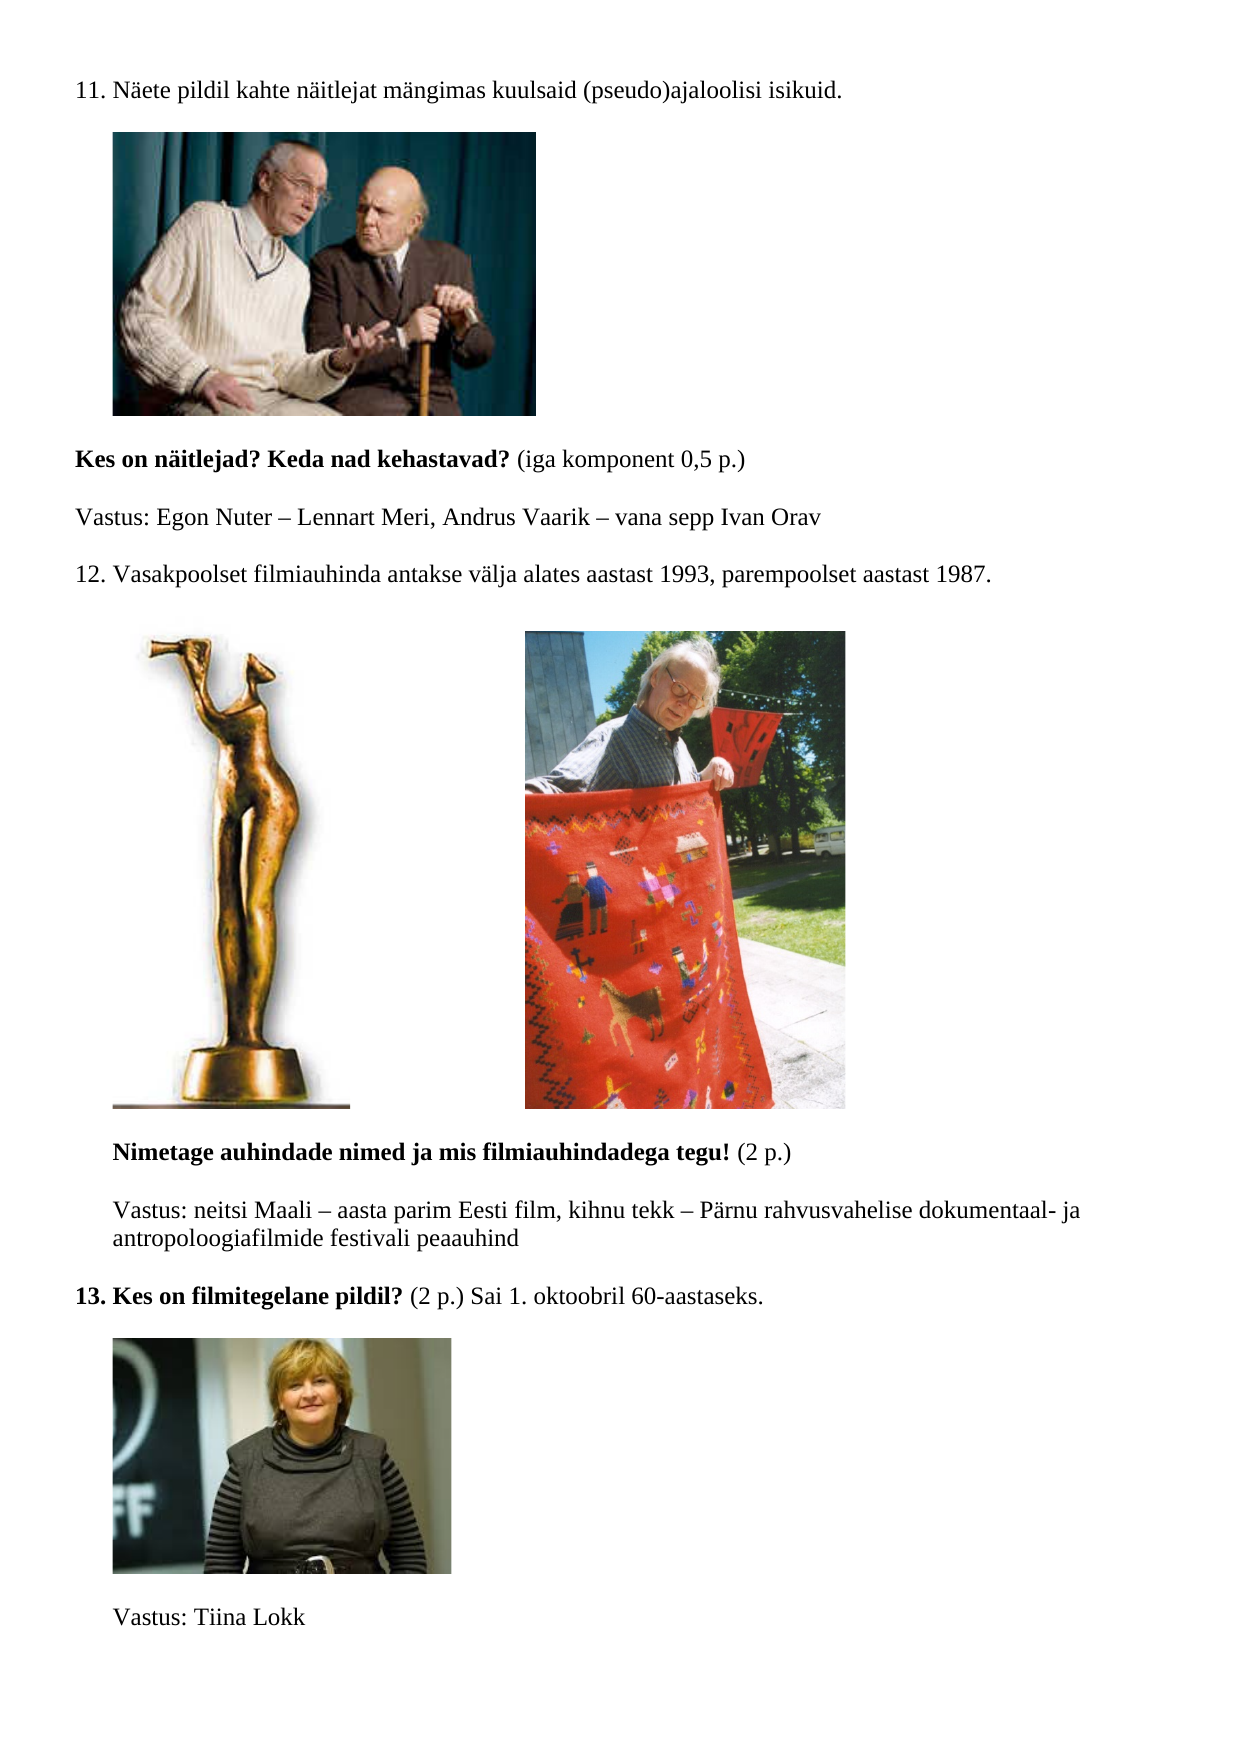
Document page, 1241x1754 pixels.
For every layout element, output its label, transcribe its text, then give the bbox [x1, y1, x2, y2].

picture [112, 132, 536, 416]
list Kes on filmitegelane pildil? (2 p.) Sai 1. oktoobril 60-aastaseks. [75, 1281, 1165, 1310]
picture [525, 631, 846, 1109]
list Näete pildil kahte näitlejat mängimas kuulsaid (pseudo)ajaloolisi isikuid. [75, 75, 1165, 104]
list Vastus: neitsi Maali – aasta parim Eesti film, kihnu tekk – Pärnu rahvusvahelise dokumentaal- ja antropoloogiafilmide festivali peaauhind [112, 1195, 1165, 1252]
list Vasakpoolset filmiauhinda antakse välja alates aastast 1993, parempoolset aastast 1987. [75, 559, 1165, 588]
picture [112, 1338, 452, 1574]
text Kes on näitlejad? Keda nad kehastavad? (iga komponent 0,5 p.) [75, 444, 1165, 473]
text Vastus: Egon Nuter – Lennart Meri, Andrus Vaarik – vana sepp Ivan Orav [75, 502, 1165, 530]
list Nimetage auhindade nimed ja mis filmiauhindadega tegu! (2 p.) [112, 1137, 1165, 1166]
picture [112, 616, 350, 1109]
